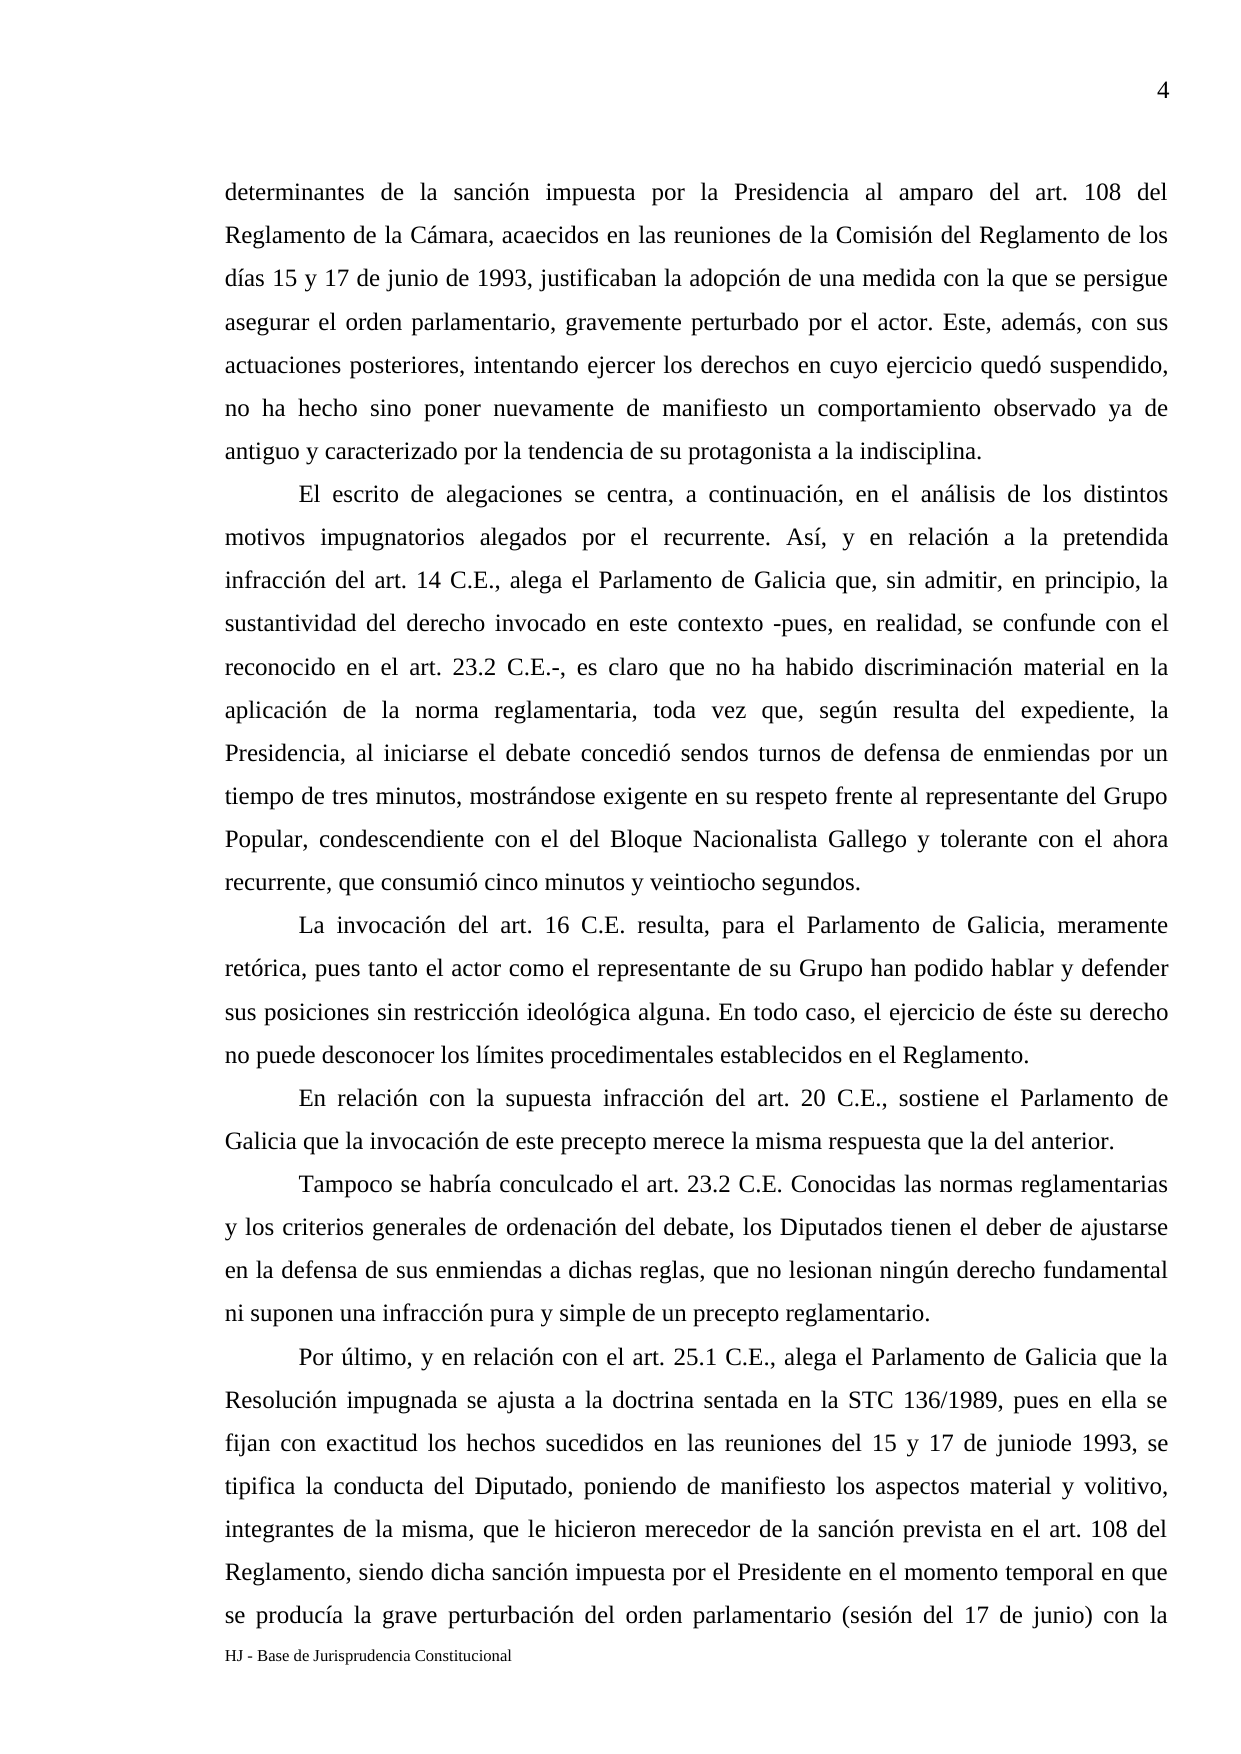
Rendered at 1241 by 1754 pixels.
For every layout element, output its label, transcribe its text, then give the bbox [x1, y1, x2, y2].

text En relación con la supuesta infracción del art. 20 C.E., sostiene el Parlamento de Galicia que la invocación de este precepto merece la misma respuesta que la del anterior. [224, 1083, 1169, 1155]
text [224, 177, 1169, 465]
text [224, 1342, 1169, 1629]
text Tampoco se habría conculcado el art. 23.2 C.E. Conocidas las normas reglamentarias y los criterios generales de ordenación del debate, los Diputados tienen el deber de ajustarse en la defensa de sus enmiendas a dichas reglas, que no lesionan ningún derecho fundamental ni suponen una infracción pura y simple de un precepto reglamentario. [224, 1169, 1169, 1327]
text El escrito de alegaciones se centra, a continuación, en el análisis de los distintos motivos impugnatorios alegados por el recurrente. Así, y en relación a la pretendida infracción del art. 14 C.E., alega el Parlamento de Galicia que, sin admitir, en principio, la sustantividad del derecho invocado en este contexto -pues, en realidad, se confunde con el reconocido en el art. 23.2 C.E.-, es claro que no ha habido discriminación material en la aplicación de la norma reglamentaria, toda vez que, según resulta del expediente, la Presidencia, al iniciarse el debate concedió sendos turnos de defensa de enmiendas por un tiempo de tres minutos, mostrándose exigente en su respeto frente al representante del Grupo Popular, condescendiente con el del Bloque Nacionalista Gallego y tolerante con el ahora recurrente, que consumió cinco minutos y veintiocho segundos. [224, 479, 1169, 896]
text La invocación del art. 16 C.E. resulta, para el Parlamento de Galicia, meramente retórica, pues tanto el actor como el representante de su Grupo han podido hablar y defender sus posiciones sin restricción ideológica alguna. En todo caso, el ejercicio de éste su derecho no puede desconocer los límites procedimentales establecidos en el Reglamento. [224, 910, 1169, 1068]
